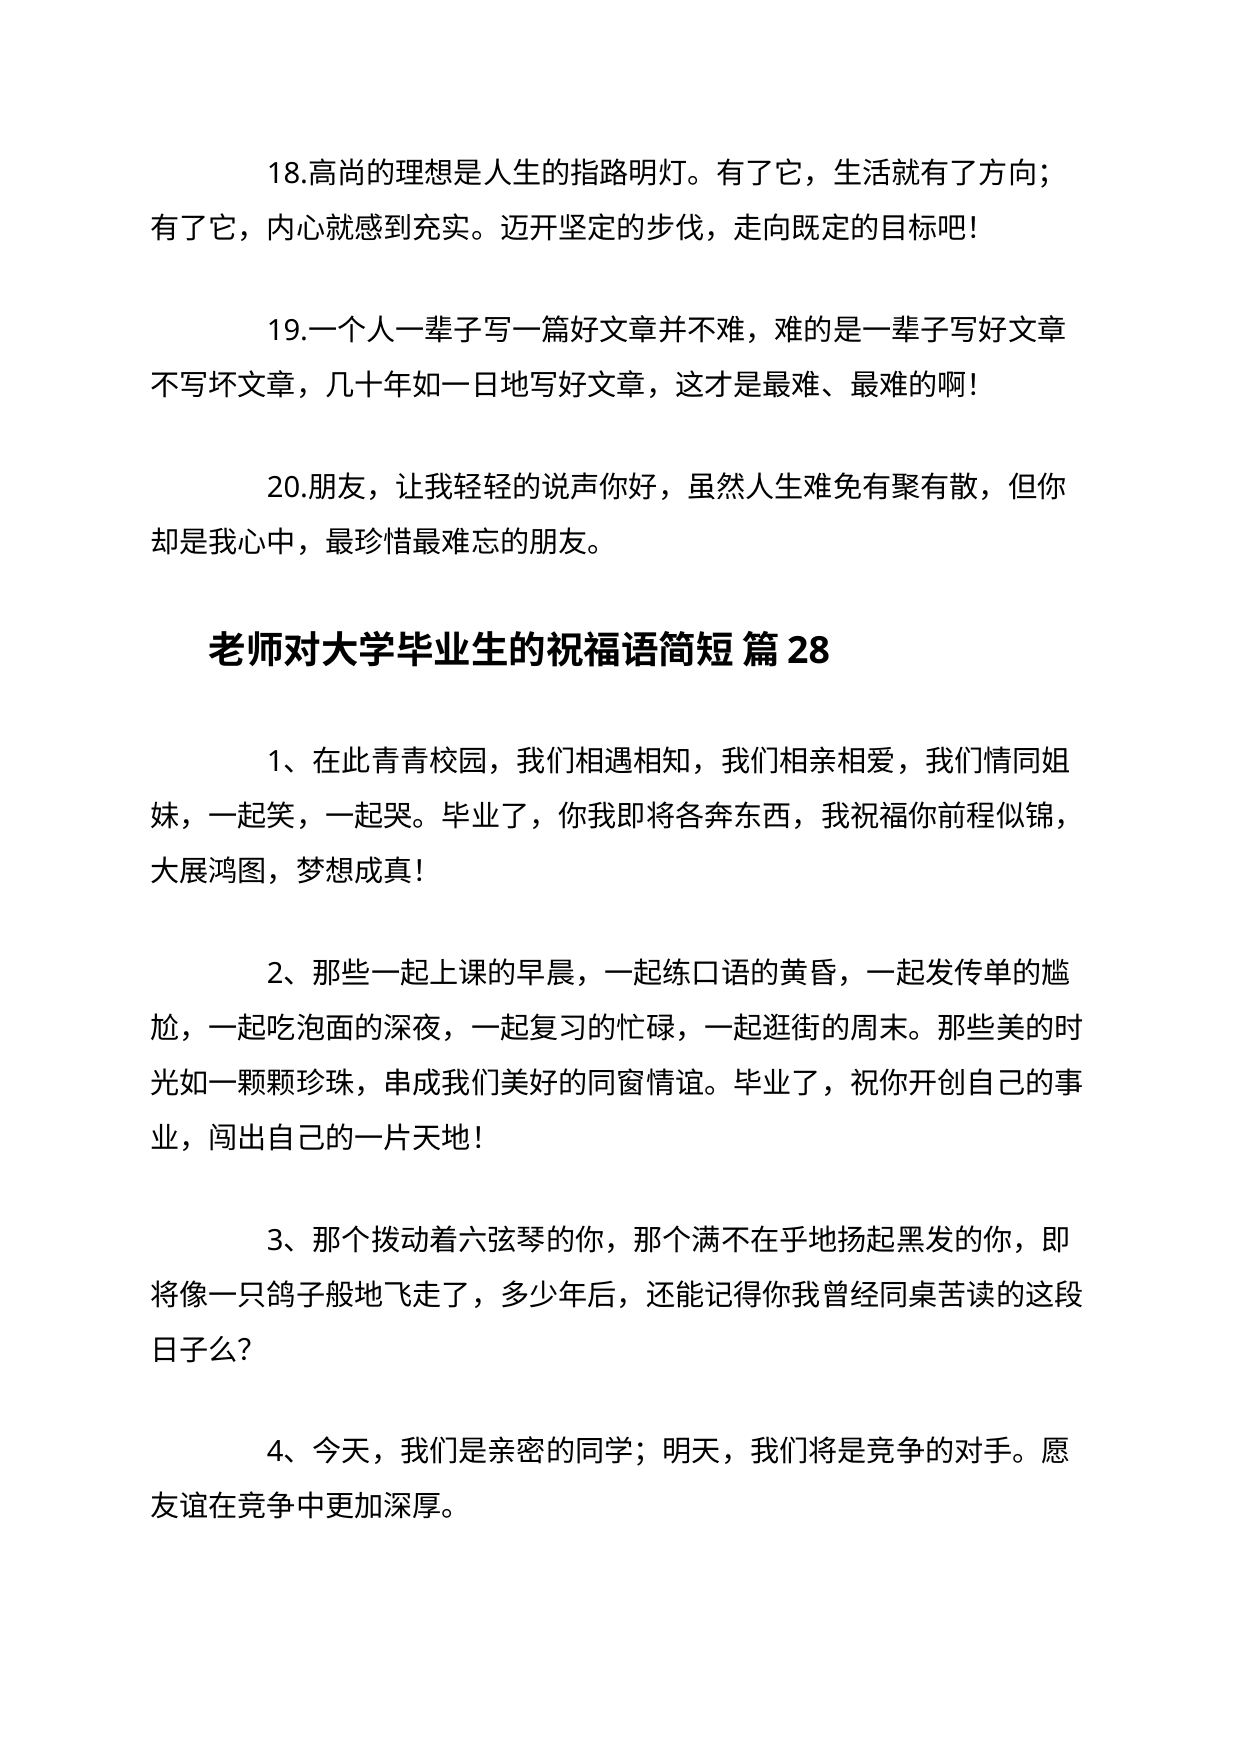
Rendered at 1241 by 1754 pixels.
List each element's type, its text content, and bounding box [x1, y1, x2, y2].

text 18.高尚的理想是人生的指路明灯。有了它，生活就有了方向；有了它，内心就感到充实。迈开坚定的步伐，走向既定的目标吧！ [150, 150, 1090, 247]
text 19.一个人一辈子写一篇好文章并不难，难的是一辈子写好文章不写坏文章，几十年如一日地写好文章，这才是最难、最难的啊！ [150, 307, 1090, 404]
text 2、那些一起上课的早晨，一起练口语的黄昏，一起发传单的尴尬，一起吃泡面的深夜，一起复习的忙碌，一起逛街的周末。那些美的时光如一颗颗珍珠，串成我们美好的同窗情谊。毕业了，祝你开创自己的事业，闯出自己的一片天地！ [150, 949, 1090, 1157]
text 20.朋友，让我轻轻的说声你好，虽然人生难免有聚有散，但你却是我心中，最珍惜最难忘的朋友。 [150, 463, 1090, 561]
text 1、在此青青校园，我们相遇相知，我们相亲相爱，我们情同姐妹，一起笑，一起哭。毕业了，你我即将各奔东西，我祝福你前程似锦，大展鸿图，梦想成真！ [150, 738, 1090, 890]
text 老师对大学毕业生的祝福语简短 篇28 [150, 620, 1090, 675]
text 3、那个拨动着六弦琴的你，那个满不在乎地扬起黑发的你，即将像一只鸽子般地飞走了，多少年后，还能记得你我曾经同桌苦读的这段日子么？ [150, 1216, 1090, 1368]
text 4、今天，我们是亲密的同学；明天，我们将是竞争的对手。愿友谊在竞争中更加深厚。 [150, 1428, 1090, 1525]
